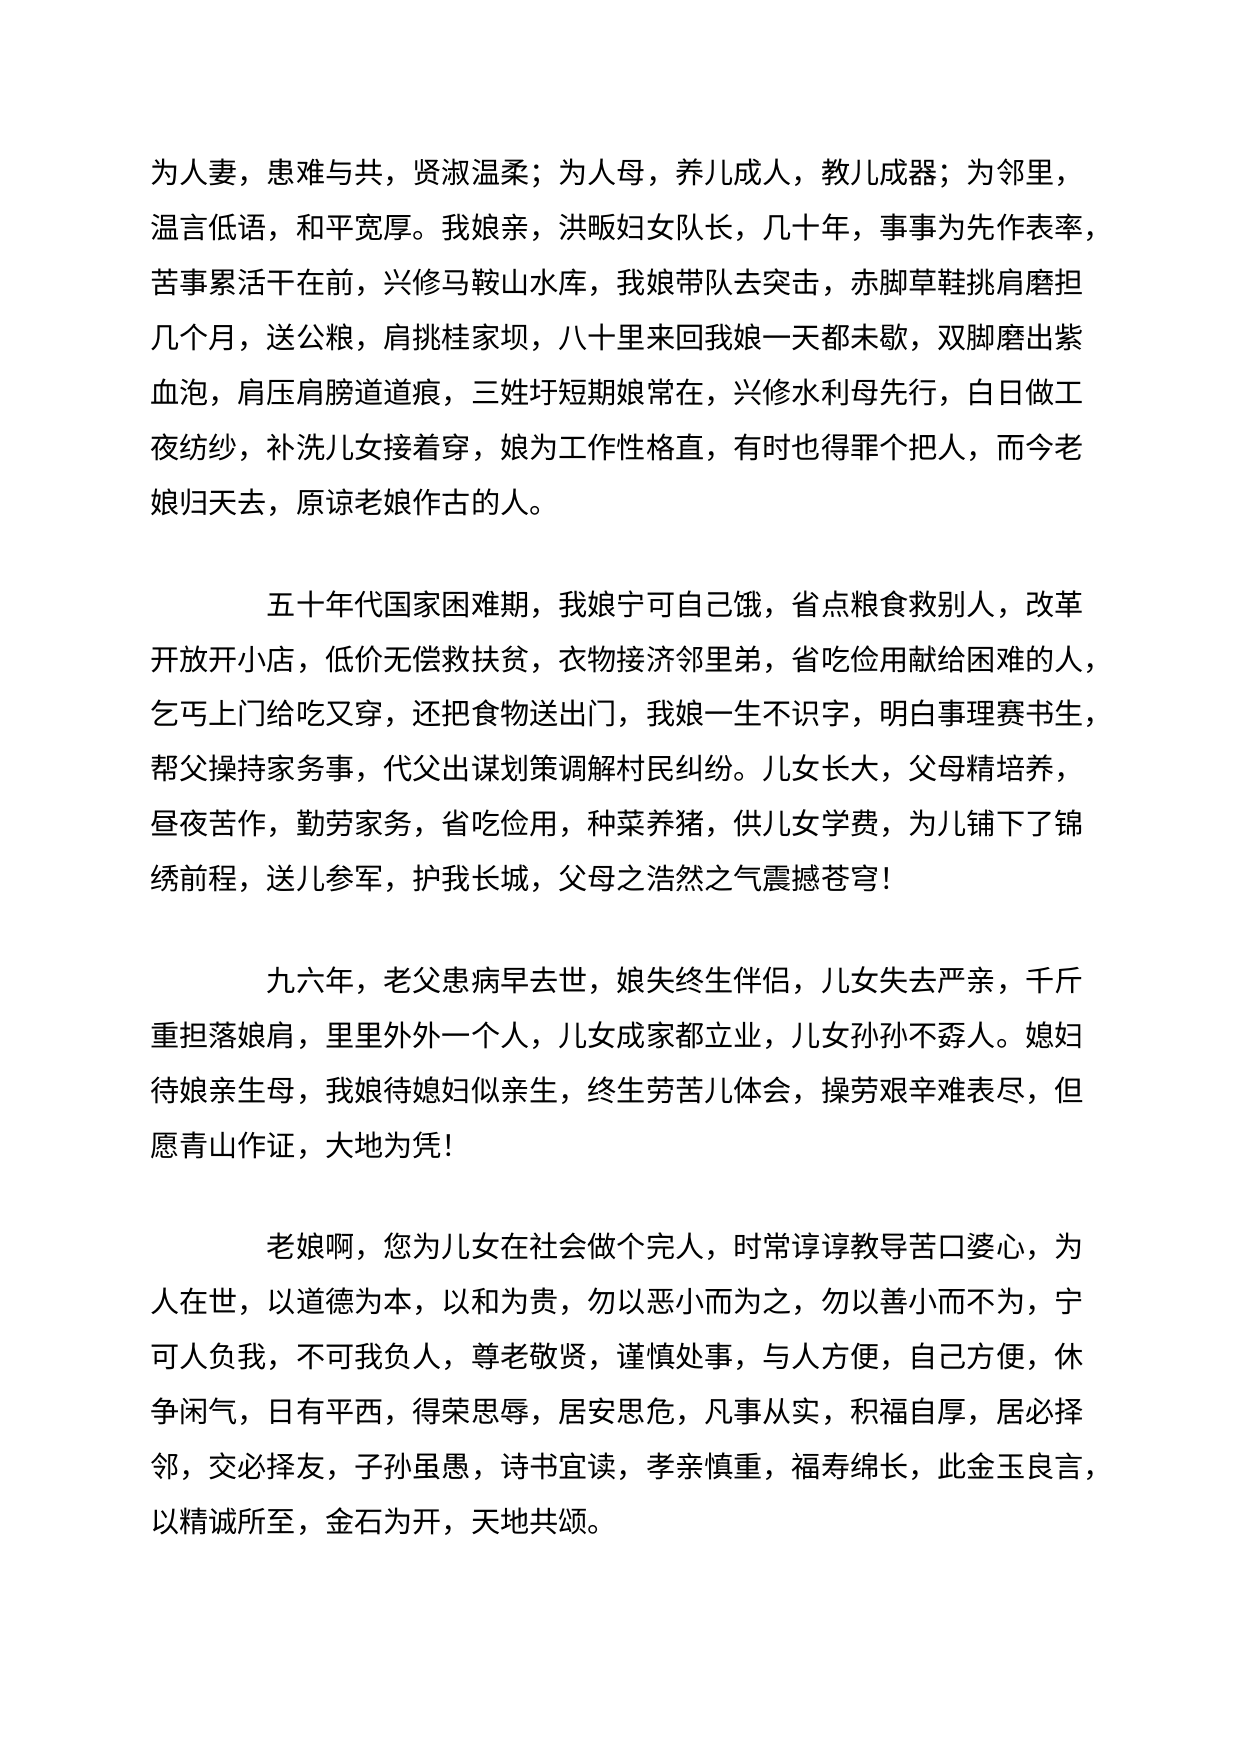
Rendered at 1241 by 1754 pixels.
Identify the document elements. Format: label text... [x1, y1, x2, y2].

text 五十年代国家困难期，我娘宁可自己饿，省点粮食救别人，改革开放开小店，低价无偿救扶贫，衣物接济邻里弟，省吃俭用献给困难的人，乞丐上门给吃又穿，还把食物送出门，我娘一生不识字，明白事理赛书生，帮父操持家务事，代父出谋划策调解村民纠纷。儿女长大，父母精培养，昼夜苦作，勤劳家务，省吃俭用，种菜养猪，供儿女学费，为儿铺下了锦绣前程，送儿参军，护我长城，父母之浩然之气震撼苍穹！ [150, 581, 1090, 898]
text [150, 150, 1090, 522]
text 九六年，老父患病早去世，娘失终生伴侣，儿女失去严亲，千斤重担落娘肩，里里外外一个人，儿女成家都立业，儿女孙孙不孬人。媳妇待娘亲生母，我娘待媳妇似亲生，终生劳苦儿体会，操劳艰辛难表尽，但愿青山作证，大地为凭！ [150, 957, 1090, 1164]
text 老娘啊，您为儿女在社会做个完人，时常谆谆教导苦口婆心，为人在世，以道德为本，以和为贵，勿以恶小而为之，勿以善小而不为，宁可人负我，不可我负人，尊老敬贤，谨慎处事，与人方便，自己方便，休争闲气，日有平西，得荣思辱，居安思危，凡事从实，积福自厚，居必择邻，交必择友，子孙虽愚，诗书宜读，孝亲慎重，福寿绵长，此金玉良言，以精诚所至，金石为开，天地共颂。 [150, 1224, 1090, 1541]
